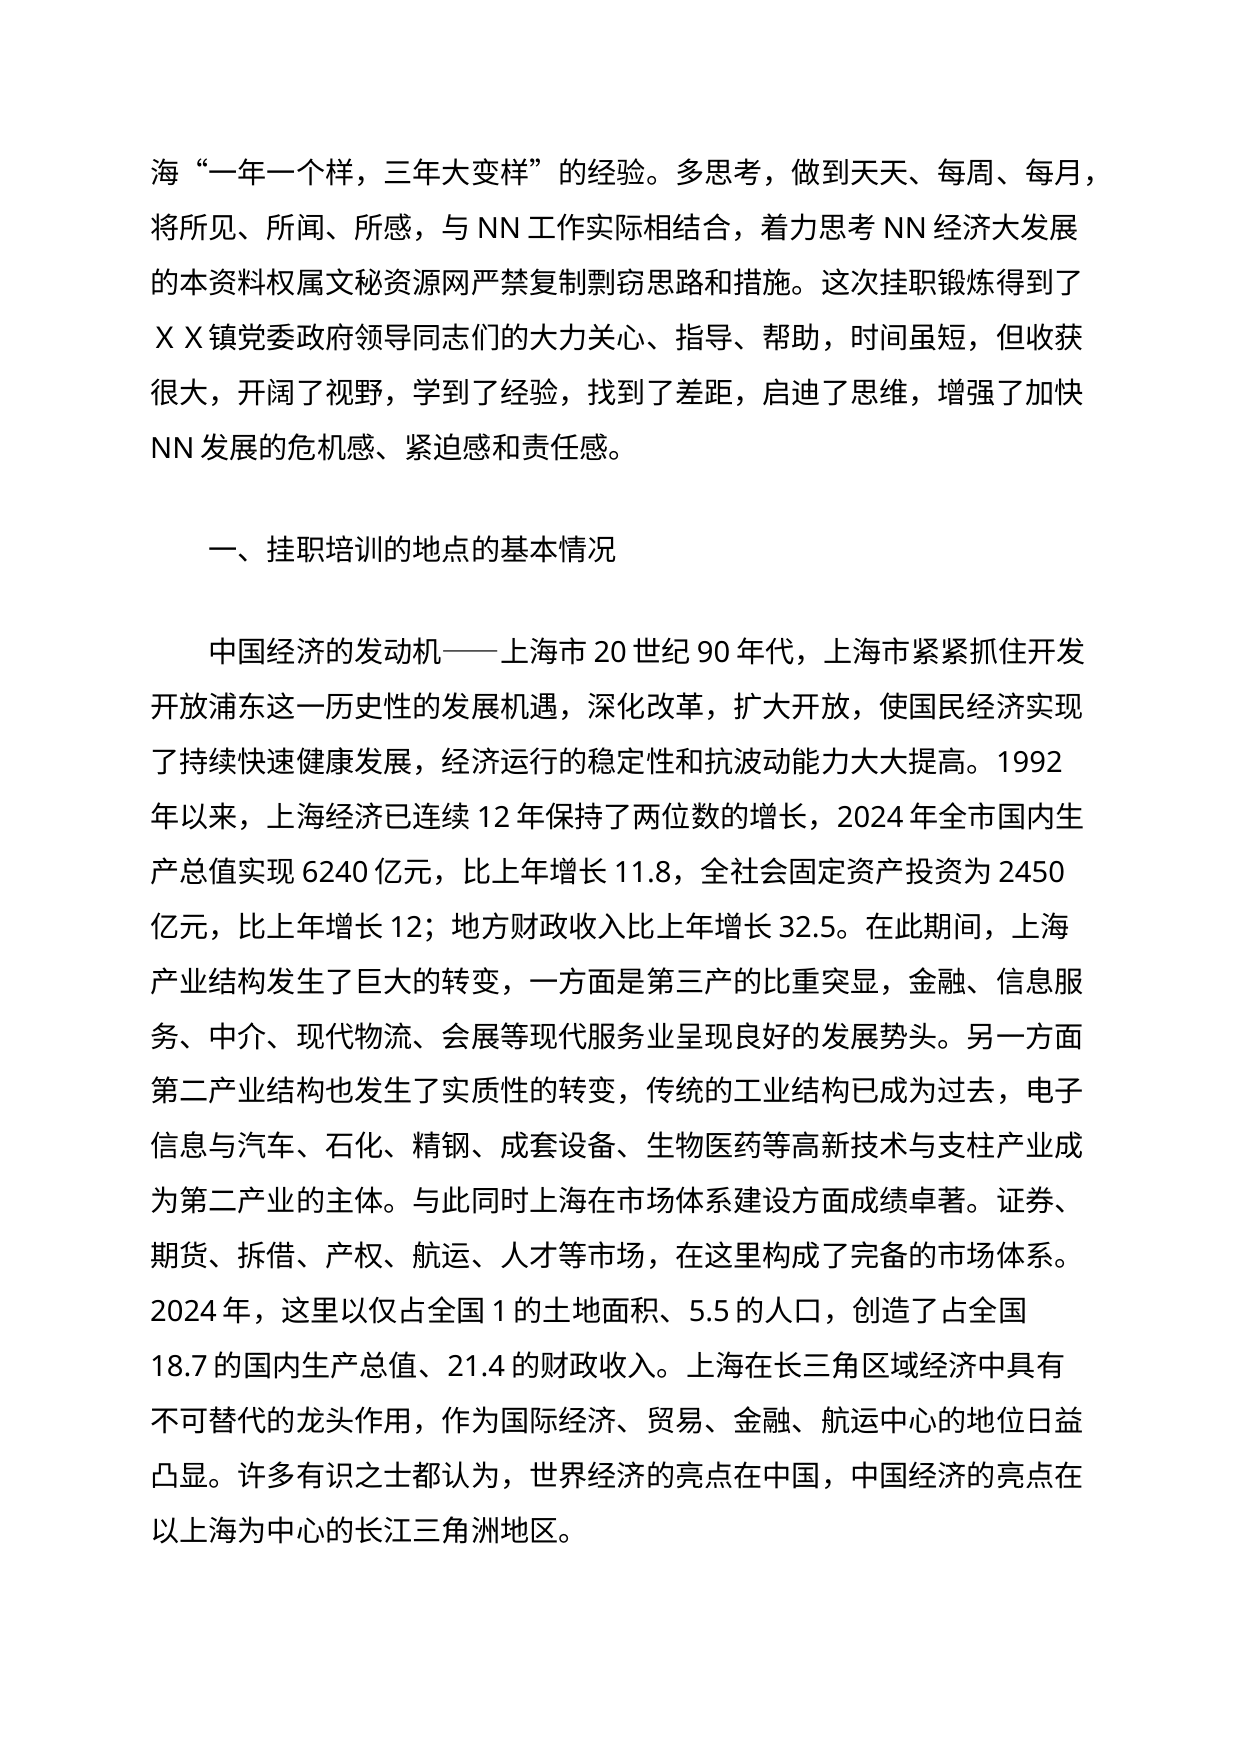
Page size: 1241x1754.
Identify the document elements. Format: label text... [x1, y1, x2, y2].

text 一、挂职培训的地点的基本情况 [150, 527, 1090, 569]
text 中国经济的发动机——上海市20世纪90年代，上海市紧紧抓住开发开放浦东这一历史性的发展机遇，深化改革，扩大开放，使国民经济实现了持续快速健康发展，经济运行的稳定性和抗波动能力大大提高。1992年以来，上海经济已连续12年保持了两位数的增长，2024年全市国内生产总值实现6240亿元，比上年增长11.8，全社会固定资产投资为2450亿元，比上年增长12；地方财政收入比上年增长32.5。在此期间，上海产业结构发生了巨大的转变，一方面是第三产的比重突显，金融、信息服务、中介、现代物流、会展等现代服务业呈现良好的发展势头。另一方面第二产业结构也发生了实质性的转变，传统的工业结构已成为过去，电子信息与汽车、石化、精钢、成套设备、生物医药等高新技术与支柱产业成为第二产业的主体。与此同时上海在市场体系建设方面成绩卓著。证券、期货、拆借、产权、航运、人才等市场，在这里构成了完备的市场体系。2024年，这里以仅占全国1的土地面积、5.5的人口，创造了占全国18.7的国内生产总值、21.4的财政收入。上海在长三角区域经济中具有不可替代的龙头作用，作为国际经济、贸易、金融、航运中心的地位日益凸显。许多有识之士都认为，世界经济的亮点在中国，中国经济的亮点在以上海为中心的长江三角洲地区。 [150, 628, 1090, 1550]
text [150, 150, 1090, 467]
